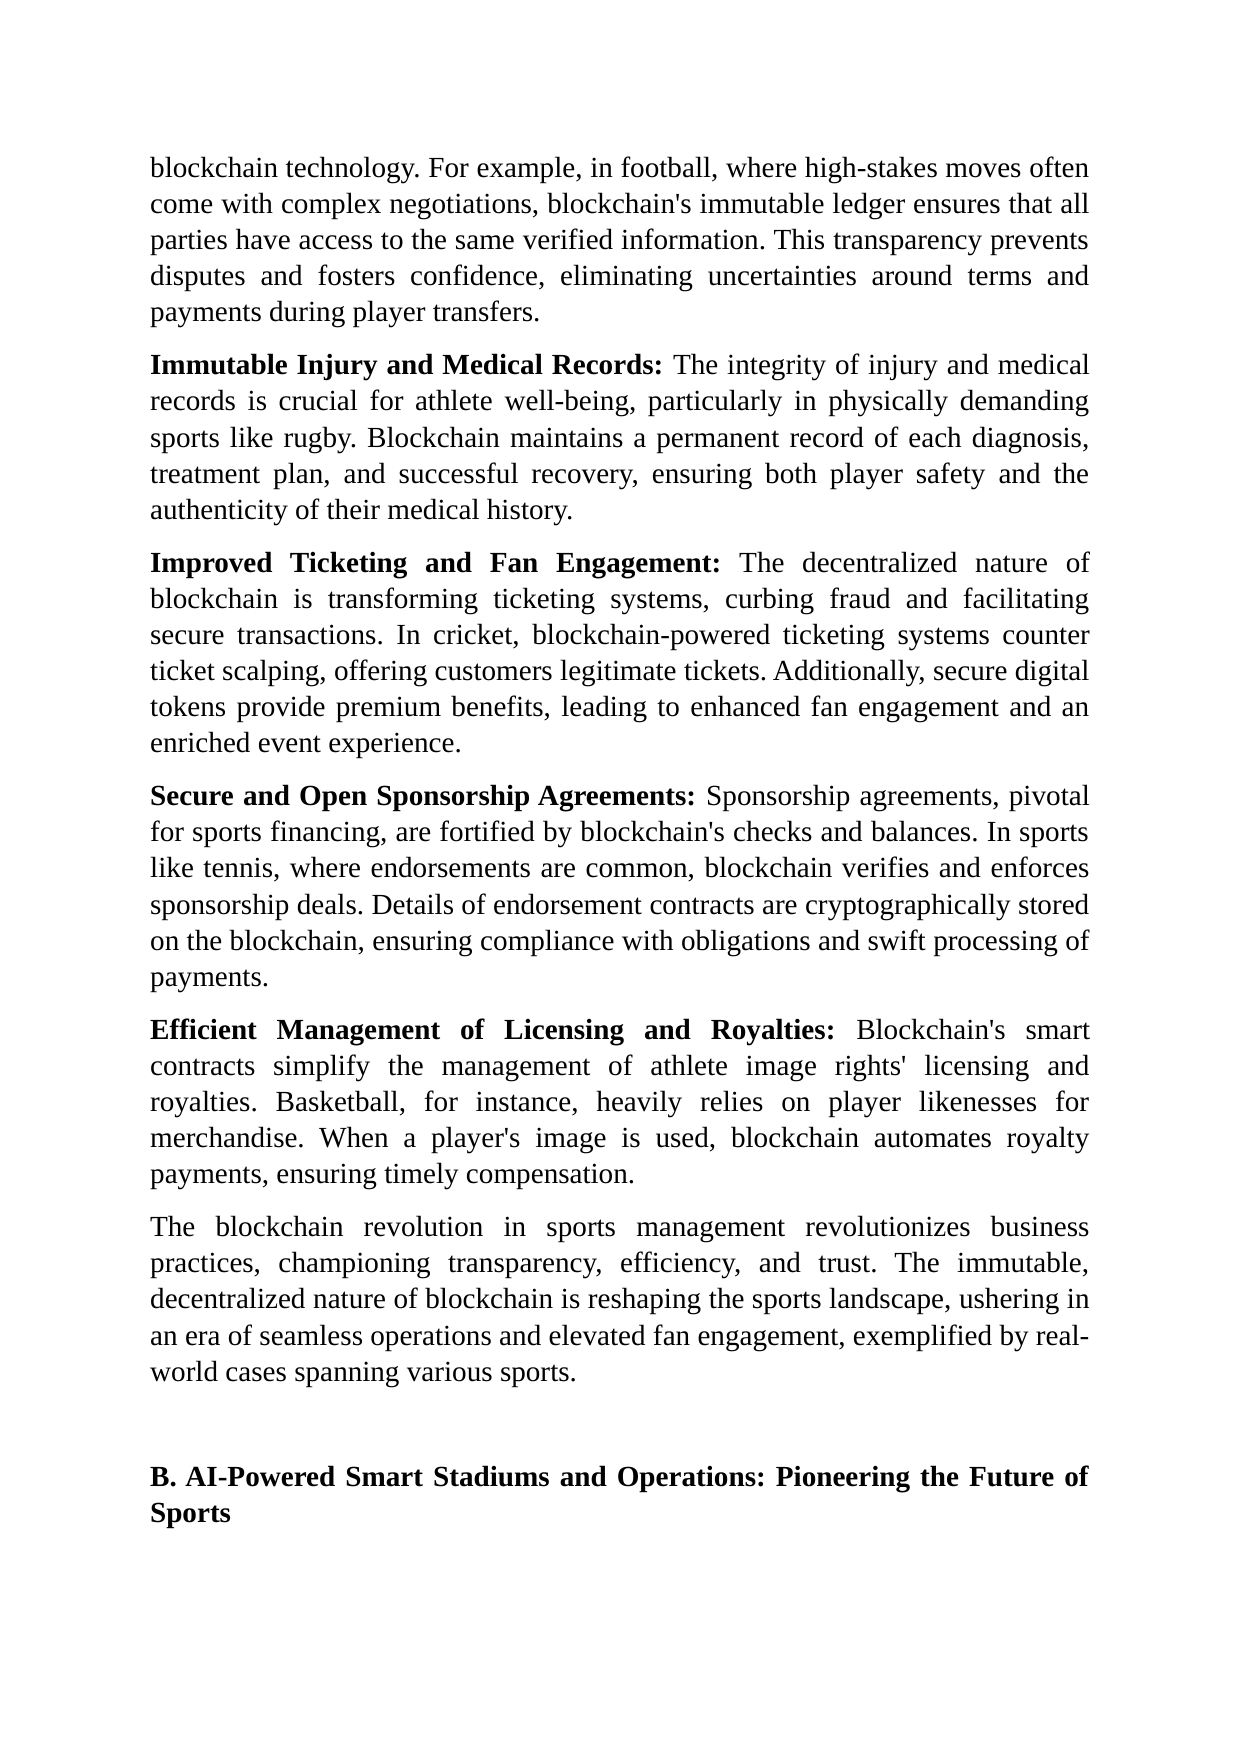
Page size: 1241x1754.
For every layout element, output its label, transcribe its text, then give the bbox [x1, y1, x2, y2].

text Efficient Management of Licensing and Royalties: Blockchain's smart contracts simplify the management of athlete image rights' licensing and royalties. Basketball, for instance, heavily relies on player likenesses for merchandise. When a player's image is used, blockchain automates royalty payments, ensuring timely compensation. [150, 1012, 1090, 1190]
text Immutable Injury and Medical Records: The integrity of injury and medical records is crucial for athlete well-being, particularly in physically demanding sports like rugby. Blockchain maintains a permanent record of each diagnosis, treatment plan, and successful recovery, ensuring both player safety and the authenticity of their medical history. [150, 347, 1090, 526]
text Secure and Open Sponsorship Agreements: Sponsorship agreements, pivotal for sports financing, are fortified by blockchain's checks and balances. In sports like tennis, where endorsements are common, blockchain verifies and enforces sponsorship deals. Details of endorsement contracts are cryptographically stored on the blockchain, ensuring compliance with obligations and swift processing of payments. [150, 778, 1090, 993]
text B. AI-Powered Smart Stadiums and Operations: Pioneering the Future of Sports [150, 1459, 1090, 1529]
text The blockchain revolution in sports management revolutionizes business practices, championing transparency, efficiency, and trust. The immutable, decentralized nature of blockchain is reshaping the sports landscape, ushering in an era of seamless operations and elevated fan engagement, exemplified by real-world cases spanning various sports. [150, 1209, 1090, 1387]
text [150, 150, 1090, 328]
text Improved Ticketing and Fan Engagement: The decentralized nature of blockchain is transforming ticketing systems, curbing fraud and facilitating secure transactions. In cricket, blockchain-powered ticketing systems counter ticket scalping, offering customers legitimate tickets. Additionally, secure digital tokens provide premium benefits, leading to enhanced fan engagement and an enriched event experience. [150, 545, 1090, 759]
